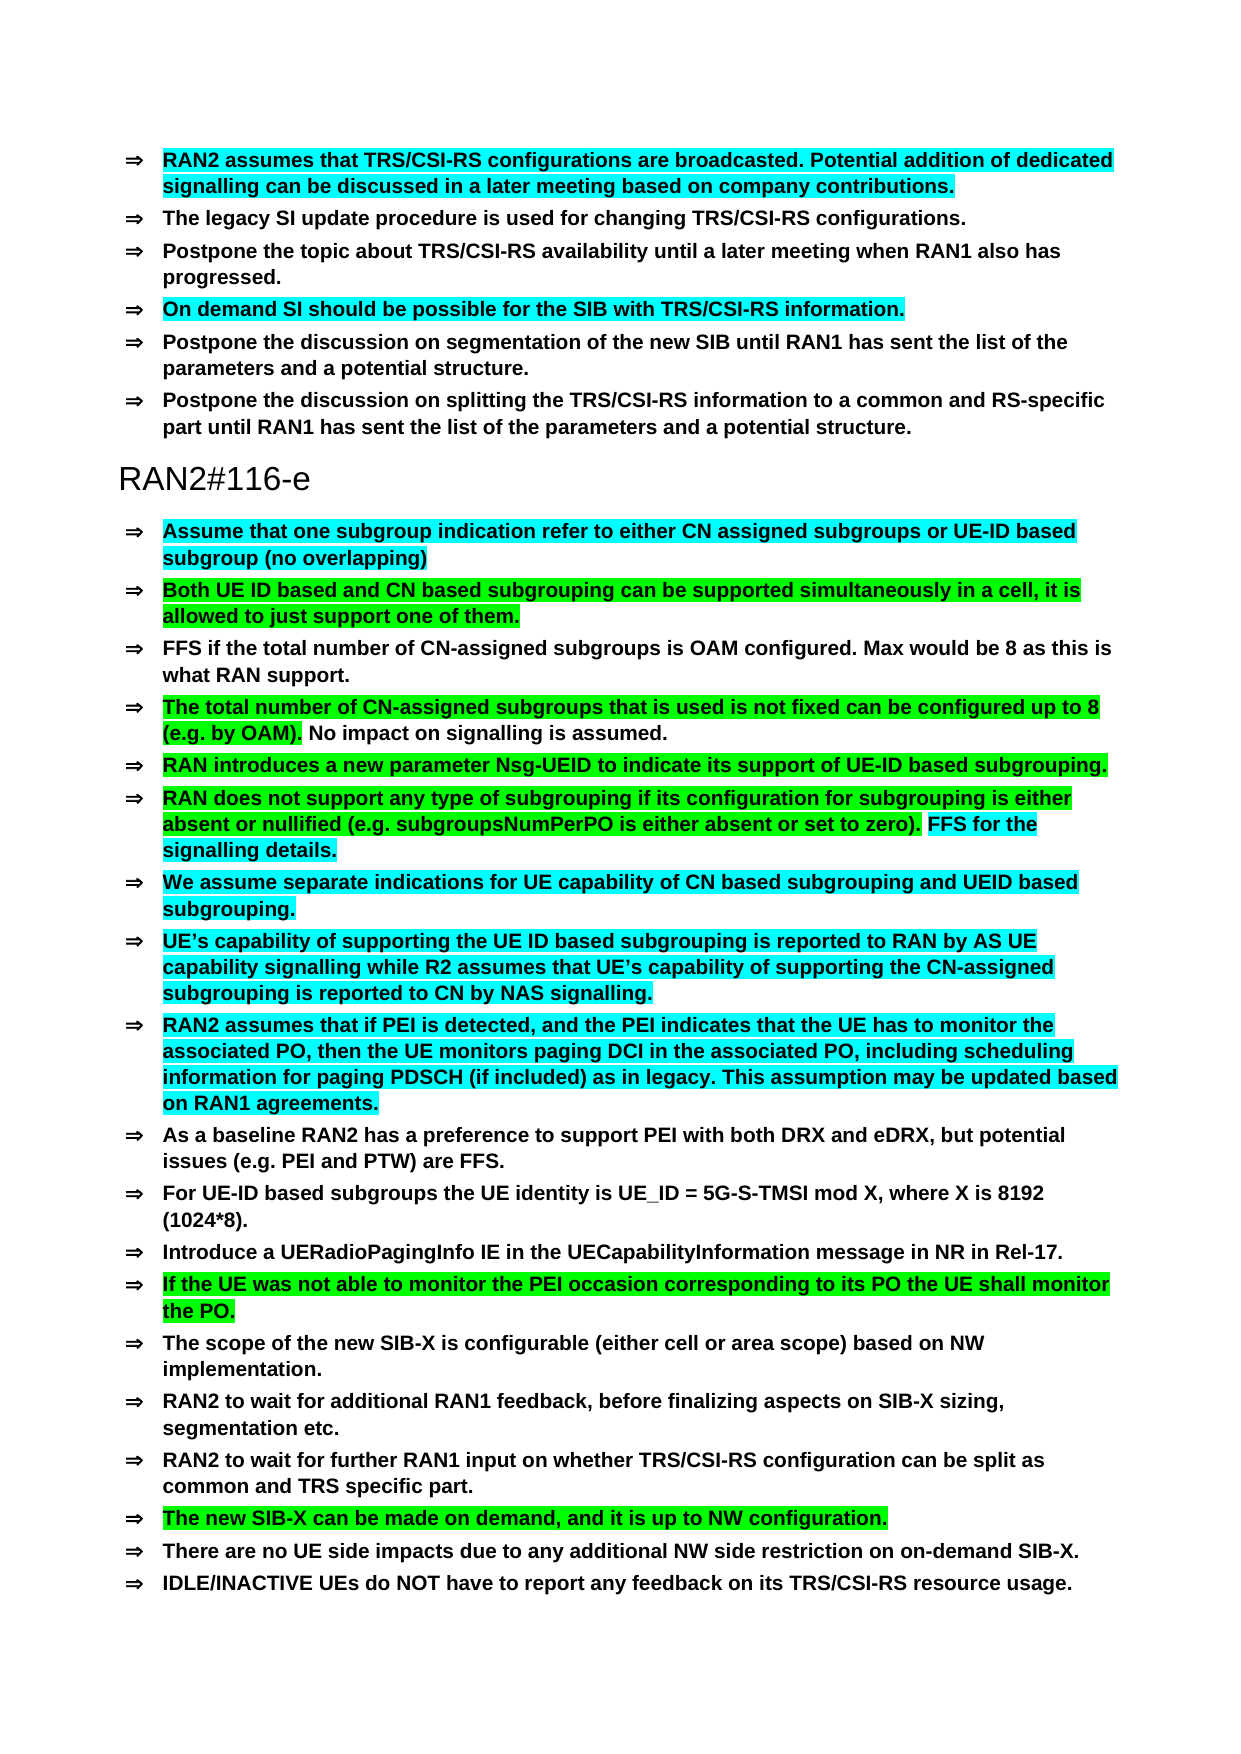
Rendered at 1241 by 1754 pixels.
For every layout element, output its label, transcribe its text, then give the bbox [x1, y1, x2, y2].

text The new SIB-X can be made on demand, and it is up to NW configuration. [125, 1506, 1122, 1531]
text Postpone the topic about TRS/CSI-RS availability until a later meeting when RAN1 also has progressed. [125, 239, 1122, 289]
text There are no UE side impacts due to any additional NW side restriction on on-demand SIB-X. [125, 1539, 1122, 1563]
text RAN introduces a new parameter Nsg-UEID to indicate its support of UE-ID based subgrouping. [125, 753, 1122, 778]
text IDLE/INACTIVE UEs do NOT have to report any feedback on its TRS/CSI-RS resource usage. [125, 1571, 1122, 1596]
text For UE-ID based subgroups the UE identity is UE_ID = 5G-S-TMSI mod X, where X is 8192 (1024*8). [125, 1181, 1122, 1232]
text RAN2 assumes that if PEI is detected, and the PEI indicates that the UE has to monitor the associated PO, then the UE monitors paging DCI in the associated PO, including scheduling information for paging PDSCH (if included) as in legacy. This assumption may be updated based on RAN1 agreements. [125, 1013, 1122, 1115]
text The total number of CN-assigned subgroups that is used is not fixed can be configured up to 8 (e.g. by OAM). No impact on signalling is assumed. [125, 695, 1122, 745]
text As a baseline RAN2 has a preference to support PEI with both DRX and eDRX, but potential issues (e.g. PEI and PTW) are FFS. [125, 1123, 1122, 1173]
text RAN does not support any type of subgrouping if its configuration for subgrouping is either absent or nullified (e.g. subgroupsNumPerPO is either absent or set to zero). FFS for the signalling details. [125, 786, 1122, 862]
text RAN2 assumes that TRS/CSI-RS configurations are broadcasted. Potential addition of dedicated signalling can be discussed in a later meeting based on company contributions. [125, 148, 1122, 198]
text Both UE ID based and CN based subgrouping can be supported simultaneously in a cell, it is allowed to just support one of them. [125, 578, 1122, 628]
text We assume separate indications for UE capability of CN based subgrouping and UEID based subgrouping. [125, 870, 1122, 920]
text On demand SI should be possible for the SIB with TRS/CSI-RS information. [125, 297, 1122, 322]
text Postpone the discussion on splitting the TRS/CSI-RS information to a common and RS-specific part until RAN1 has sent the list of the parameters and a potential structure. [125, 388, 1122, 438]
text RAN2 to wait for additional RAN1 feedback, before finalizing aspects on SIB-X sizing, segmentation etc. [125, 1389, 1122, 1439]
text The legacy SI update procedure is used for changing TRS/CSI-RS configurations. [125, 206, 1122, 231]
text If the UE was not able to monitor the PEI occasion corresponding to its PO the UE shall monitor the PO. [125, 1272, 1122, 1323]
text The scope of the new SIB-X is configurable (either cell or area scope) based on NW implementation. [125, 1331, 1122, 1381]
text RAN2 to wait for further RAN1 input on whether TRS/CSI-RS configuration can be split as common and TRS specific part. [125, 1448, 1122, 1498]
text Introduce a UERadioPagingInfo IE in the UECapabilityInformation message in NR in Rel-17. [125, 1240, 1122, 1264]
text Postpone the discussion on segmentation of the new SIB until RAN1 has sent the list of the parameters and a potential structure. [125, 330, 1122, 380]
text FFS if the total number of CN-assigned subgroups is OAM configured. Max would be 8 as this is what RAN support. [125, 636, 1122, 687]
text Assume that one subgroup indication refer to either CN assigned subgroups or UE-ID based subgroup (no overlapping) [125, 519, 1122, 570]
text UE’s capability of supporting the UE ID based subgrouping is reported to RAN by AS UE capability signalling while R2 assumes that UE’s capability of supporting the CN-assigned subgrouping is reported to CN by NAS signalling. [125, 928, 1122, 1004]
subtitle RAN2#116-e [118, 459, 1122, 498]
